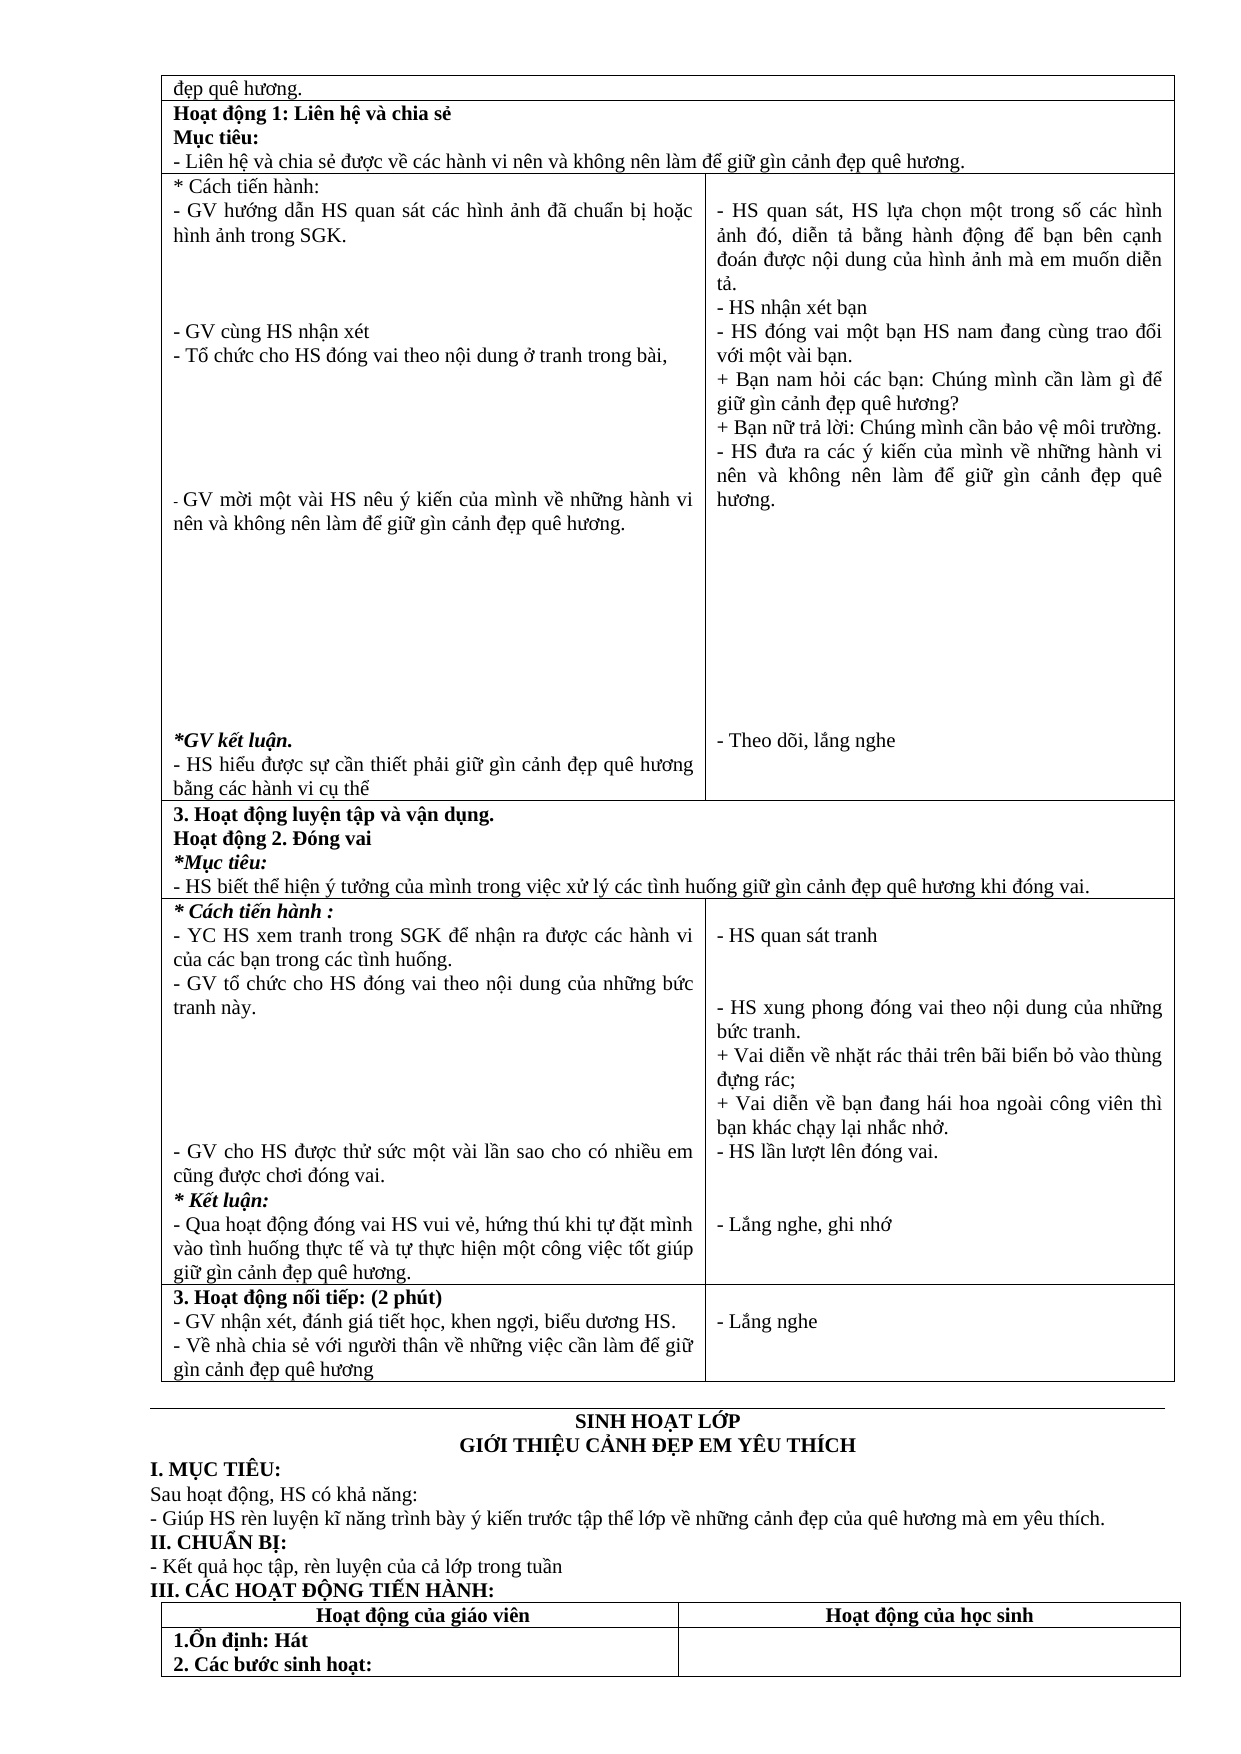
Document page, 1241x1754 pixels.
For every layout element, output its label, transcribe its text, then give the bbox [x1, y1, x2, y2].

text II. CHUẨN BỊ: [150, 1529, 1165, 1554]
text GIỚI THIỆU CẢNH ĐẸP EM YÊU THÍCH [150, 1433, 1165, 1457]
text - Giúp HS rèn luyện kĩ năng trình bày ý kiến trước tập thể lớp về những cảnh đẹp của quê hương mà em yêu thích. [150, 1506, 1165, 1529]
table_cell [679, 1628, 1180, 1676]
table_cell *GV kết luận. - HS hiểu được sự cần thiết phải giữ gìn cảnh đẹp quê hương bằng các hành vi cụ thể [162, 728, 705, 800]
table_cell Hoạt động 2. Đóng vai [162, 826, 1174, 849]
text - Kết quả học tập, rèn luyện của cả lớp trong tuần [150, 1554, 1165, 1578]
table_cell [162, 76, 1174, 100]
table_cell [162, 1628, 678, 1676]
table_cell Mục tiêu: [162, 125, 1174, 149]
text Sau hoạt động, HS có khả năng: [150, 1481, 1165, 1506]
table_header Hoạt động của giáo viên [162, 1603, 678, 1627]
table_cell *Mục tiêu: - HS biết thể hiện ý tưởng của mình trong việc xử lý các tình huống giữ gìn cảnh đẹp quê hương khi đóng vai. [162, 850, 1174, 898]
table_cell 3. Hoạt động nối tiếp: (2 phút) - GV nhận xét, đánh giá tiết học, khen ngợi, biểu dương HS. - Về nhà chia sẻ với người thân về những việc cần làm để giữ gìn cảnh đẹp quê hương [162, 1285, 705, 1381]
table_cell - Lắng nghe [706, 1285, 1174, 1381]
table_header Hoạt động của học sinh [679, 1603, 1180, 1627]
table_cell * Cách tiến hành: - GV hướng dẫn HS quan sát các hình ảnh đã chuẩn bị hoặc hình ảnh trong SGK. - GV cùng HS nhận xét - Tổ chức cho HS đóng vai theo nội dung ở tranh trong bài, - GV mời một vài HS nêu ý kiến của mình về những hành vi nên và không nên làm để giữ gìn cảnh đẹp quê hương. [162, 174, 705, 728]
table_cell 3. Hoạt động luyện tập và vận dụng. [162, 801, 1174, 826]
table_cell Hoạt động 1: Liên hệ và chia sẻ [162, 101, 1174, 125]
table_cell - Lắng nghe, ghi nhớ [706, 1188, 1174, 1284]
text III. CÁC HOẠT ĐỘNG TIẾN HÀNH: [150, 1578, 1165, 1602]
table_cell * Cách tiến hành : - YC HS xem tranh trong SGK để nhận ra được các hành vi của các bạn trong các tình huống. - GV tổ chức cho HS đóng vai theo nội dung của những bức tranh này. - GV cho HS được thử sức một vài lần sao cho có nhiều em cũng được chơi đóng vai. [162, 899, 705, 1187]
table_cell - HS quan sát tranh - HS xung phong đóng vai theo nội dung của những bức tranh. + Vai diễn về nhặt rác thải trên bãi biển bỏ vào thùng đựng rác; + Vai diễn về bạn đang hái hoa ngoài công viên thì bạn khác chạy lại nhắc nhở. - HS lần lượt lên đóng vai. [706, 899, 1174, 1187]
table_cell - Theo dõi, lắng nghe [706, 728, 1174, 800]
text SINH HOẠT LỚP [150, 1409, 1165, 1433]
text I. MỤC TIÊU: [150, 1457, 1165, 1481]
table_cell - HS quan sát, HS lựa chọn một trong số các hình ảnh đó, diễn tả bằng hành động để bạn bên cạnh đoán được nội dung của hình ảnh mà em muốn diễn tả. - HS nhận xét bạn - HS đóng vai một bạn HS nam đang cùng trao đổi với một vài bạn. + Bạn nam hỏi các bạn: Chúng mình cần làm gì để giữ gìn cảnh đẹp quê hương? + Bạn nữ trả lời: Chúng mình cần bảo vệ môi trường. - HS đưa ra các ý kiến của mình về những hành vi nên và không nên làm để giữ gìn cảnh đẹp quê hương. [706, 174, 1174, 728]
table_cell * Kết luận: - Qua hoạt động đóng vai HS vui vẻ, hứng thú khi tự đặt mình vào tình huống thực tế và tự thực hiện một công việc tốt giúp giữ gìn cảnh đẹp quê hương. [162, 1188, 705, 1284]
table_cell - Liên hệ và chia sẻ được về các hành vi nên và không nên làm để giữ gìn cảnh đẹp quê hương. [162, 149, 1174, 173]
